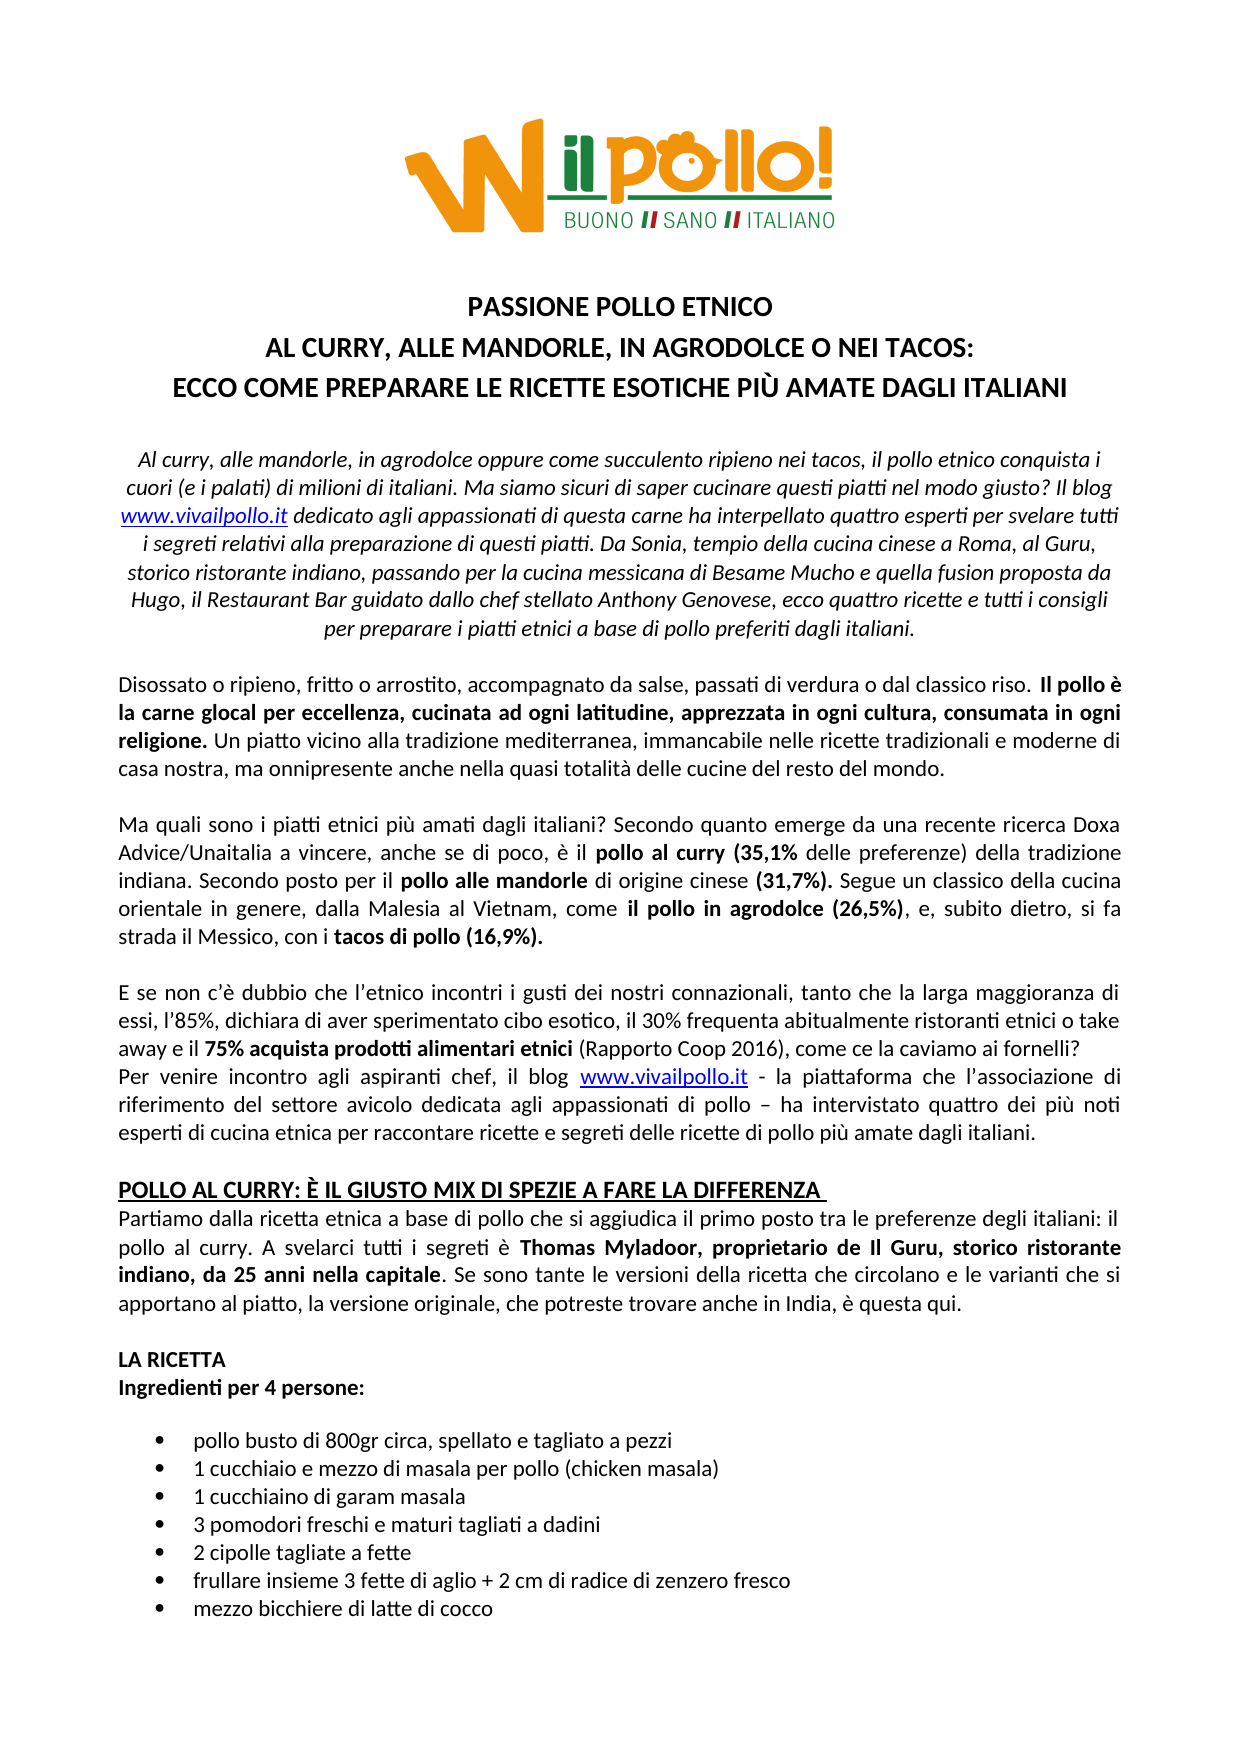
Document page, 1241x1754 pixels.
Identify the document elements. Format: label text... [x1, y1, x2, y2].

list 2 cipolle tagliate a fette [156, 1538, 1122, 1566]
list frullare insieme 3 fette di aglio + 2 cm di radice di zenzero fresco [156, 1566, 1122, 1594]
text AL CURRY, ALLE MANDORLE, IN AGRODOLCE O NEI TACOS: [118, 329, 1122, 364]
text Partiamo dalla ricetta etnica a base di pollo che si aggiudica il primo posto tra le preferenze degli italiani: il pollo al curry. A svelarci tutti i segreti è Thomas Myladoor, proprietario de Il Guru, storico ristorante indiano, da 25 anni nella capitale. Se sono tante le versioni della ricetta che circolano e le varianti che si apportano al piatto, la versione originale, che potreste trovare anche in India, è questa qui. [118, 1204, 1122, 1317]
text POLLO AL CURRY: È IL GIUSTO MIX DI SPEZIE A FARE LA DIFFERENZA [118, 1174, 1122, 1204]
list pollo busto di 800gr circa, spellato e tagliato a pezzi [156, 1426, 1122, 1454]
text Per venire incontro agli aspiranti chef, il blog www.vivailpollo.it - la piattaforma che l’associazione di riferimento del settore avicolo dedicata agli appassionati di pollo – ha intervistato quattro dei più noti esperti di cucina etnica per raccontare ricette e segreti delle ricette di pollo più amate dagli italiani. [118, 1062, 1122, 1146]
list 1 cucchiaio e mezzo di masala per pollo (chicken masala) [156, 1454, 1122, 1482]
list 3 pomodori freschi e maturi tagliati a dadini [156, 1510, 1122, 1538]
list mezzo bicchiere di latte di cocco [156, 1594, 1122, 1622]
text Ma quali sono i piatti etnici più amati dagli italiani? Secondo quanto emerge da una recente ricerca Doxa Advice/Unaitalia a vincere, anche se di poco, è il pollo al curry (35,1% delle preferenze) della tradizione indiana. Secondo posto per il pollo alle mandorle di origine cinese (31,7%). Segue un classico della cucina orientale in genere, dalla Malesia al Vietnam, come il pollo in agrodolce (26,5%), e, subito dietro, si fa strada il Messico, con i tacos di pollo (16,9%). [118, 810, 1122, 950]
text Ingredienti per 4 persone: [118, 1373, 1122, 1401]
text PASSIONE POLLO ETNICO [118, 288, 1122, 323]
text ECCO COME PREPARARE LE RICETTE ESOTICHE PIÙ AMATE DAGLI ITALIANI [118, 369, 1122, 405]
text E se non c’è dubbio che l’etnico incontri i gusti dei nostri connazionali, tanto che la larga maggioranza di essi, l’85%, dichiara di aver sperimentato cibo esotico, il 30% frequenta abitualmente ristoranti etnici o take away e il 75% acquista prodotti alimentari etnici (Rapporto Coop 2016), come ce la caviamo ai fornelli? [118, 978, 1122, 1062]
text LA RICETTA [118, 1345, 1122, 1373]
picture [0, 73, 1241, 260]
text Disossato o ripieno, fritto o arrostito, accompagnato da salse, passati di verdura o dal classico riso. Il pollo è la carne glocal per eccellenza, cucinata ad ogni latitudine, apprezzata in ogni cultura, consumata in ogni religione. Un piatto vicino alla tradizione mediterranea, immancabile nelle ricette tradizionali e moderne di casa nostra, ma onnipresente anche nella quasi totalità delle cucine del resto del mondo. [118, 670, 1122, 782]
list 1 cucchiaino di garam masala [156, 1482, 1122, 1510]
text Al curry, alle mandorle, in agrodolce oppure come succulento ripieno nei tacos, il pollo etnico conquista i cuori (e i palati) di milioni di italiani. Ma siamo sicuri di saper cucinare questi piatti nel modo giusto? Il blog www.vivailpollo.it dedicato agli appassionati di questa carne ha interpellato quattro esperti per svelare tutti i segreti relativi alla preparazione di questi piatti. Da Sonia, tempio della cucina cinese a Roma, al Guru, storico ristorante indiano, passando per la cucina messicana di Besame Mucho e quella fusion proposta da Hugo, il Restaurant Bar guidato dallo chef stellato Anthony Genovese, ecco quattro ricette e tutti i consigli per preparare i piatti etnici a base di pollo preferiti dagli italiani. [118, 446, 1122, 642]
